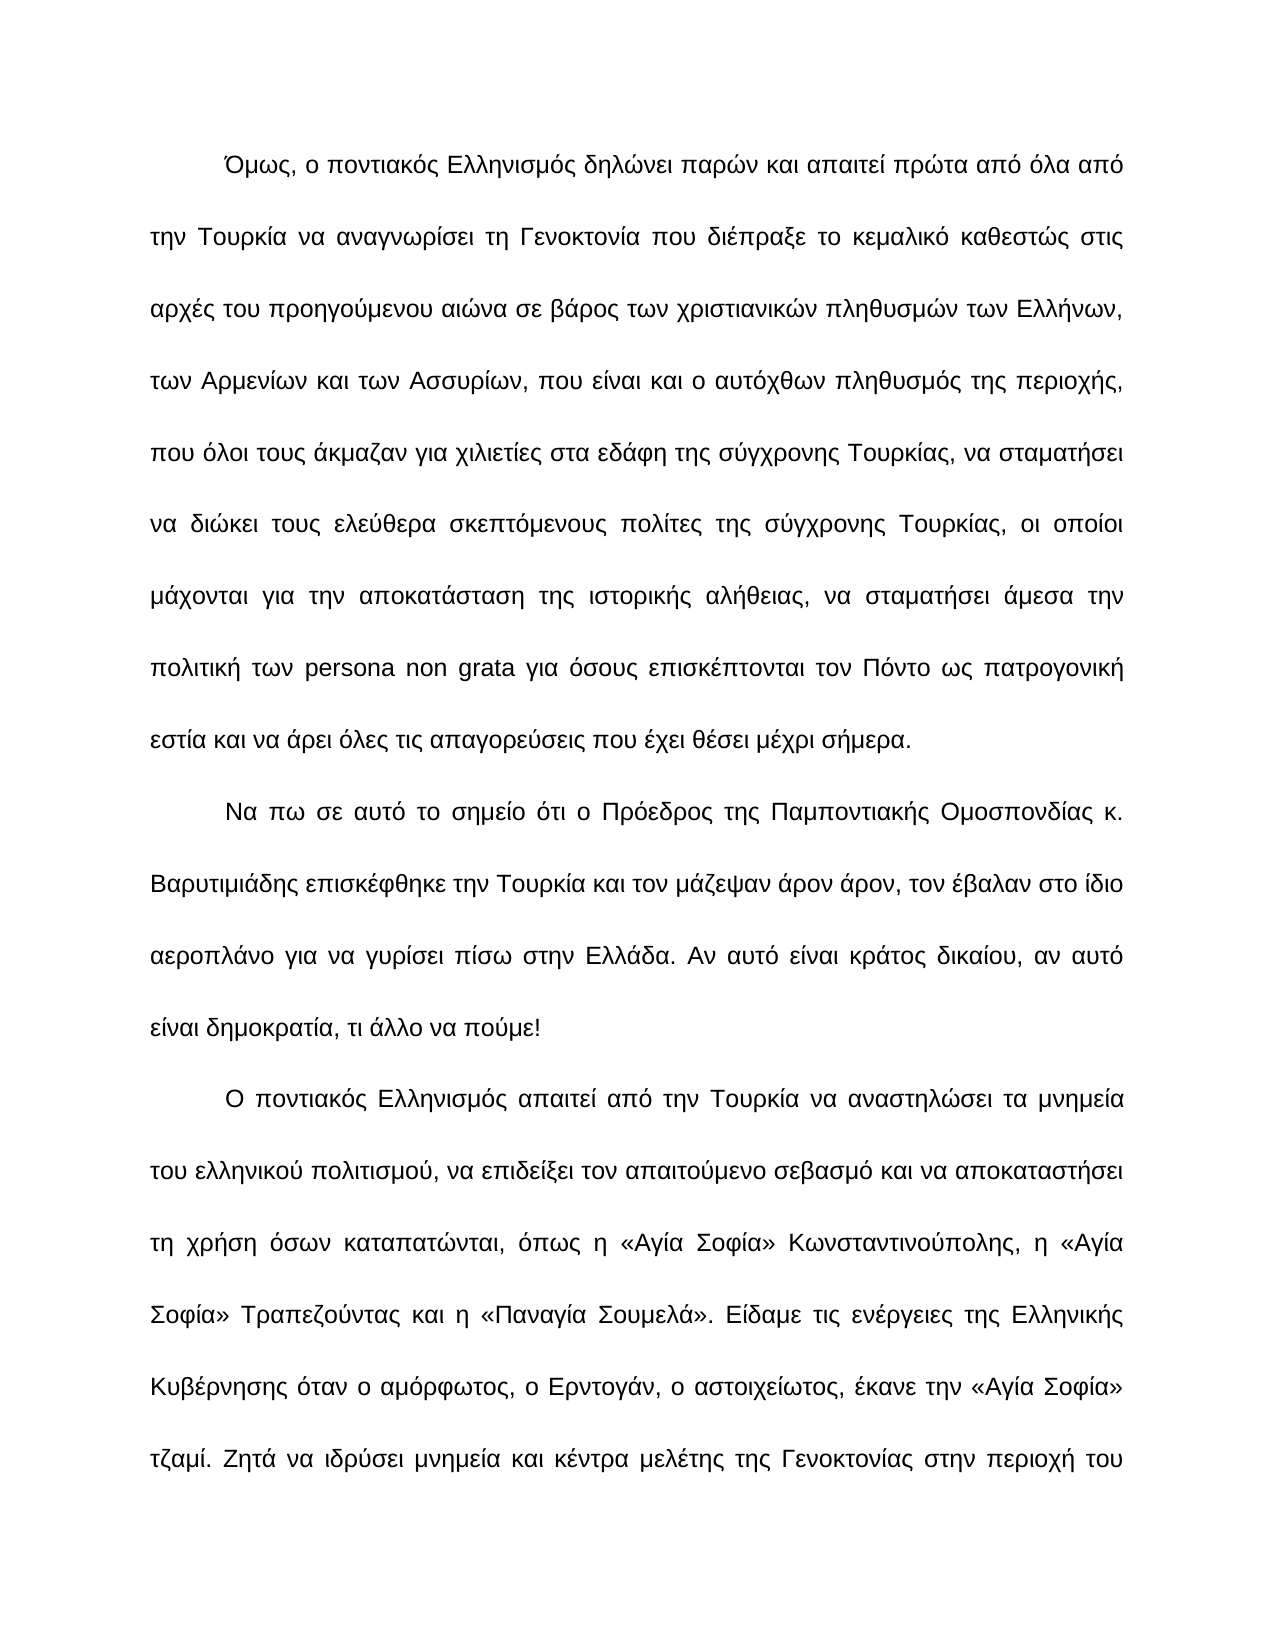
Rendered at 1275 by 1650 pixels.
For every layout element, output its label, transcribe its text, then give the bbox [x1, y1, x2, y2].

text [150, 1084, 1125, 1472]
text Να πω σε αυτό το σημείο ότι ο Πρόεδρος της Παμποντιακής Ομοσπονδίας κ. Βαρυτιμιάδης επισκέφθηκε την Τουρκία και τον μάζεψαν άρον άρον, τον έβαλαν στο ίδιο αεροπλάνο για να γυρίσει πίσω στην Ελλάδα. Αν αυτό είναι κράτος δικαίου, αν αυτό είναι δημοκρατία, τι άλλο να πούμε! [150, 797, 1125, 1041]
text Όμως, ο ποντιακός Ελληνισμός δηλώνει παρών και απαιτεί πρώτα από όλα από την Τουρκία να αναγνωρίσει τη Γενοκτονία που διέπραξε το κεμαλικό καθεστώς στις αρχές του προηγούμενου αιώνα σε βάρος των χριστιανικών πληθυσμών των Ελλήνων, των Αρμενίων και των Ασσυρίων, που είναι και ο αυτόχθων πληθυσμός της περιοχής, που όλοι τους άκμαζαν για χιλιετίες στα εδάφη της σύγχρονης Τουρκίας, να σταματήσει να διώκει τους ελεύθερα σκεπτόμενους πολίτες της σύγχρονης Τουρκίας, οι οποίοι μάχονται για την αποκατάσταση της ιστορικής αλήθειας, να σταματήσει άμεσα την πολιτική των persona non grata για όσους επισκέπτονται τον Πόντο ως πατρογονική εστία και να άρει όλες τις απαγορεύσεις που έχει θέσει μέχρι σήμερα. [150, 150, 1125, 754]
